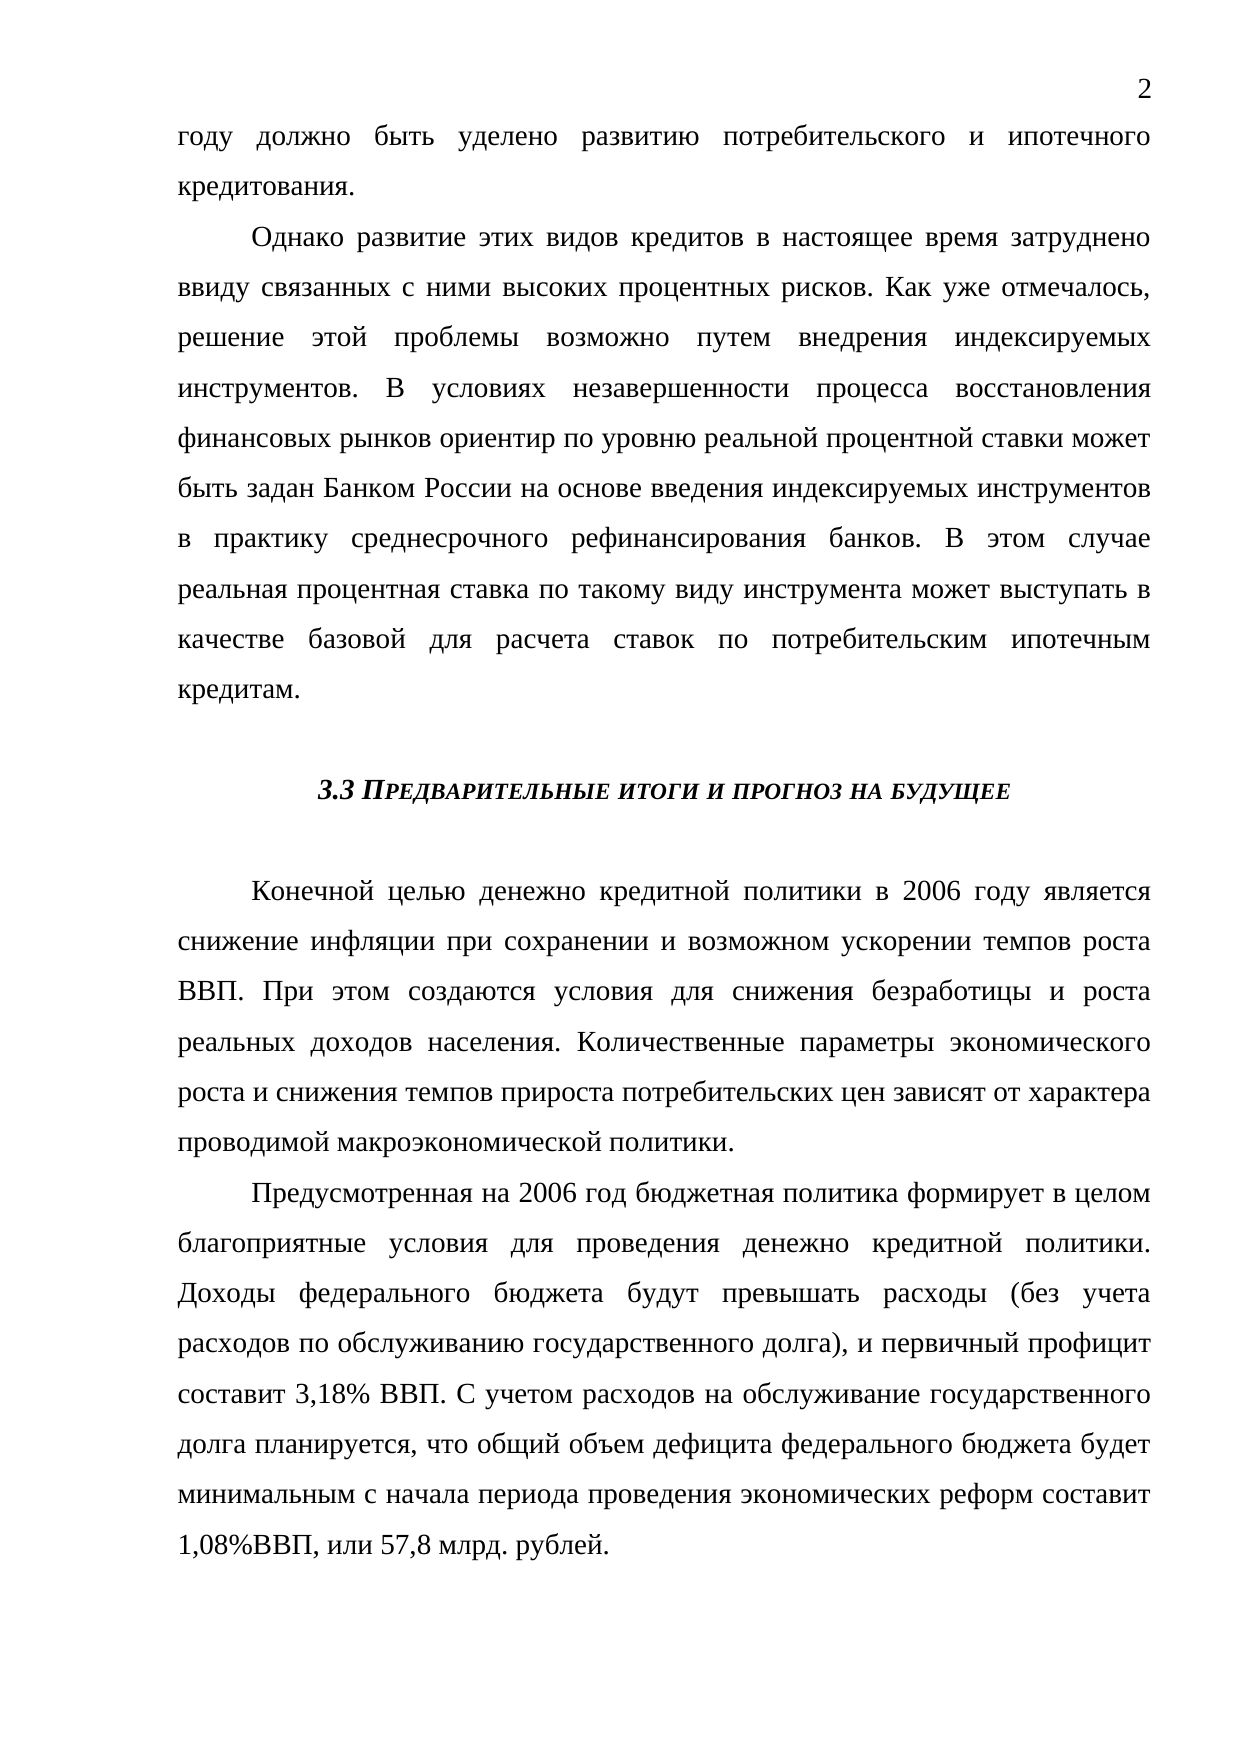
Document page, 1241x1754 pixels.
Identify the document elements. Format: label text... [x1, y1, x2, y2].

text Однако развитие этих видов кредитов в настоящее время затруднено ввиду связанных с ними высоких процентных рисков. Как уже отмечалось, решение этой проблемы возможно путем внедрения индексируемых инструментов. В условиях незавершенности процесса восстановления финансовых рынков ориентир по уровню реальной процентной ставки может быть задан Банком России на основе введения индексируемых инструментов в практику среднесрочного рефинансирования банков. В этом случае реальная процентная ставка по такому виду инструмента может выступать в качестве базовой для расчета ставок по потребительским ипотечным кредитам. [177, 219, 1152, 705]
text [177, 118, 1152, 202]
text Конечной целью денежно кредитной политики в 2006 году является снижение инфляции при сохранении и возможном ускорении темпов роста ВВП. При этом создаются условия для снижения безработицы и роста реальных доходов населения. Количественные параметры экономического роста и снижения темпов прироста потребительских цен зависят от характера проводимой макроэкономической политики. [177, 873, 1152, 1158]
text Предусмотренная на 2006 год бюджетная политика формирует в целом благоприятные условия для проведения денежно кредитной политики. Доходы федерального бюджета будут превышать расходы (без учета расходов по обслуживанию государственного долга), и первичный профицит составит 3,18% ВВП. С учетом расходов на обслуживание государственного долга планируется, что общий объем дефицита федерального бюджета будет минимальным с начала периода проведения экономических реформ составит 1,08%ВВП, или 57,8 млрд. рублей. [177, 1175, 1152, 1560]
subtitle 3.3 Предварительные итоги и прогноз на будущее [177, 772, 1152, 806]
